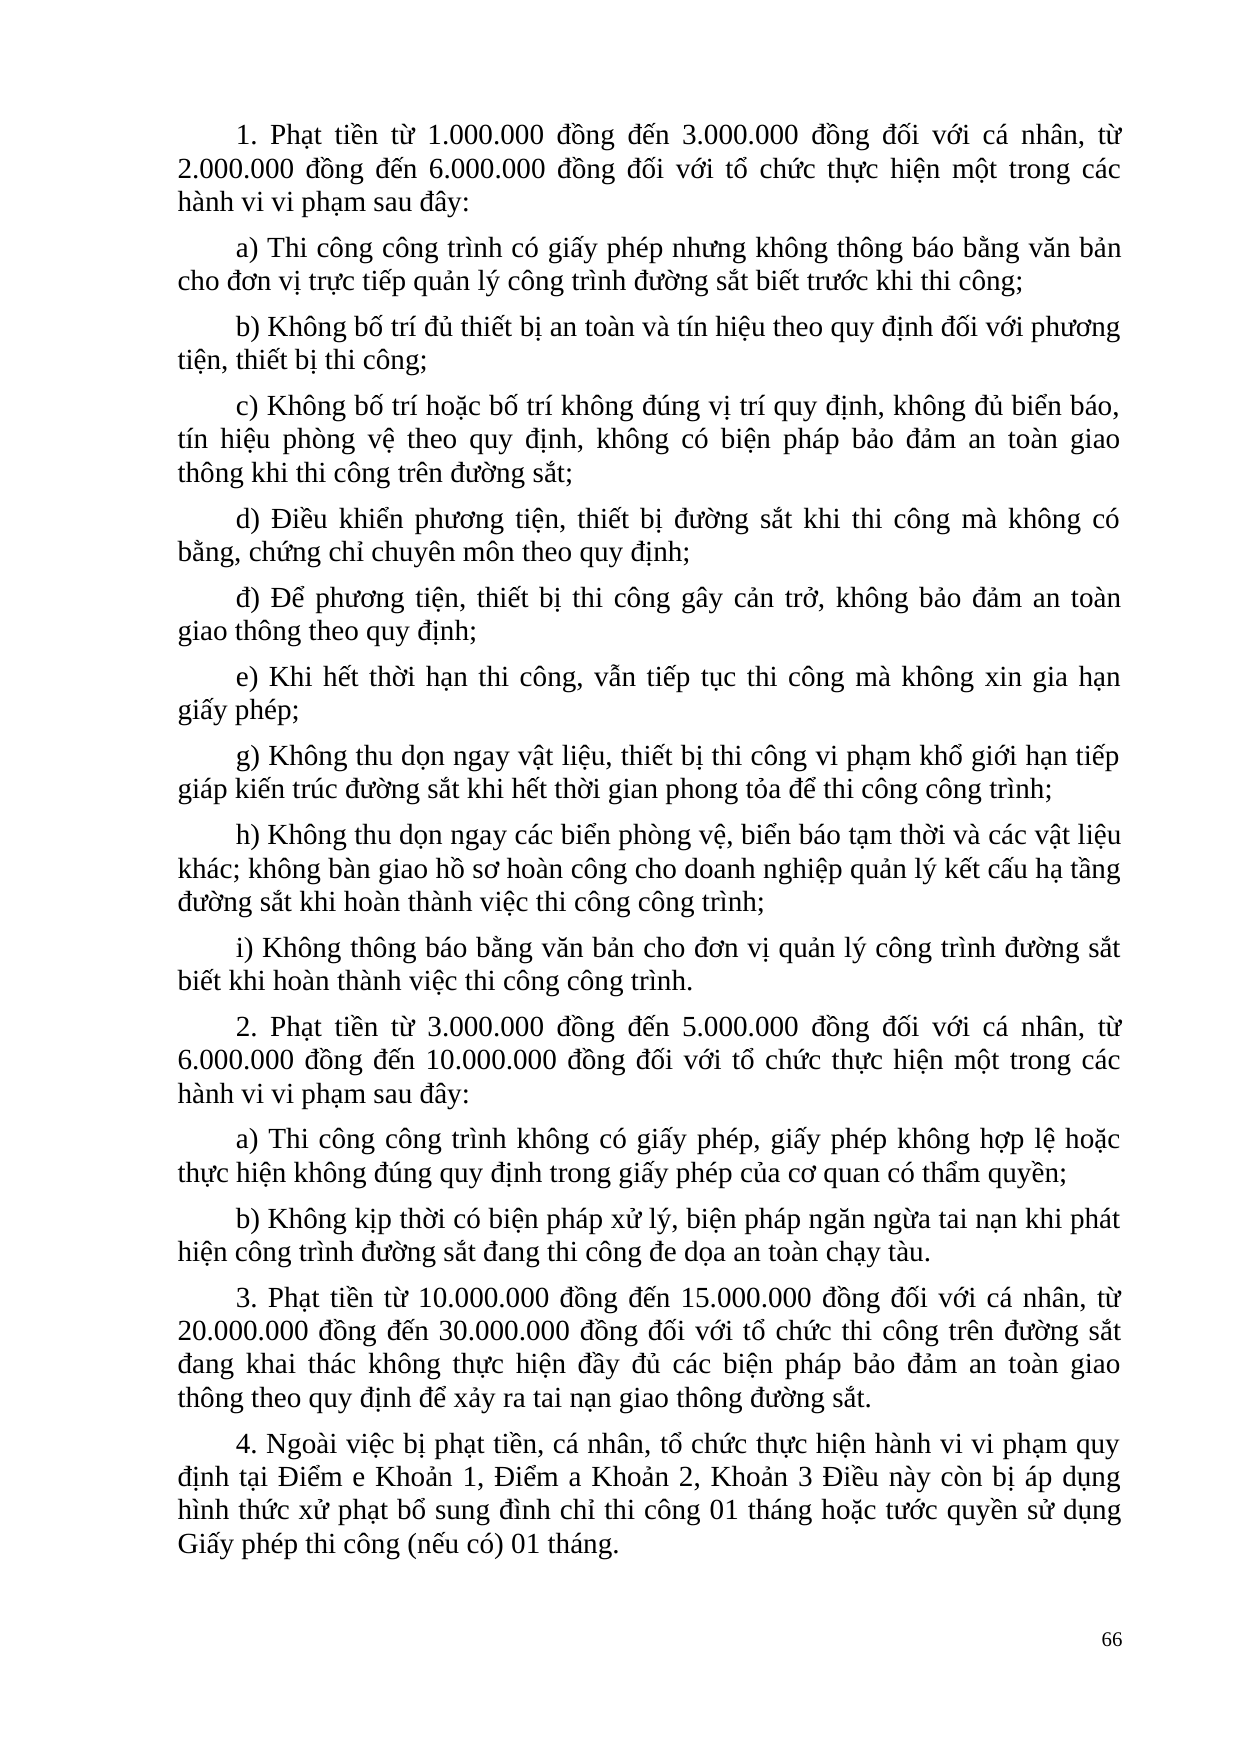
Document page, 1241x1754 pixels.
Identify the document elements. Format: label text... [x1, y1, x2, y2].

text đ) Ðể phương tiện, thiết bị thi công gây cản trở, không bảo đảm an toàn giao thông theo quy định; [177, 581, 1122, 647]
text c) Không bố trí hoặc bố trí không đúng vị trí quy định, không đủ biển báo, tín hiệu phòng vệ theo quy định, không có biện pháp bảo đảm an toàn giao thông khi thi công trên đường sắt; [177, 389, 1122, 489]
text b) Không bố trí đủ thiết bị an toàn và tín hiệu theo quy định đối với phương tiện, thiết bị thi công; [177, 310, 1122, 376]
text 1. Phạt tiền từ 1.000.000 đồng đến 3.000.000 đồng đối với cá nhân, từ 2.000.000 đồng đến 6.000.000 đồng đối với tổ chức thực hiện một trong các hành vi vi phạm sau đây: [177, 118, 1122, 218]
text e) Khi hết thời hạn thi công, vẫn tiếp tục thi công mà không xin gia hạn giấy phép; [177, 660, 1122, 726]
text a) Thi công công trình có giấy phép nhưng không thông báo bằng văn bản cho đơn vị trực tiếp quản lý công trình đường sắt biết trước khi thi công; [177, 231, 1122, 297]
text 2. Phạt tiền từ 3.000.000 đồng đến 5.000.000 đồng đối với cá nhân, từ 6.000.000 đồng đến 10.000.000 đồng đối với tổ chức thực hiện một trong các hành vi vi phạm sau đây: [177, 1010, 1122, 1110]
text 3. Phạt tiền từ 10.000.000 đồng đến 15.000.000 đồng đối với cá nhân, từ 20.000.000 đồng đến 30.000.000 đồng đối với tổ chức thi công trên đường sắt đang khai thác không thực hiện đầy đủ các biện pháp bảo đảm an toàn giao thông theo quy định để xảy ra tai nạn giao thông đường sắt. [177, 1281, 1122, 1414]
text b) Không kịp thời có biện pháp xử lý, biện pháp ngăn ngừa tai nạn khi phát hiện công trình đường sắt đang thi công đe dọa an toàn chạy tàu. [177, 1201, 1122, 1268]
text g) Không thu dọn ngay vật liệu, thiết bị thi công vi phạm khổ giới hạn tiếp giáp kiến trúc đường sắt khi hết thời gian phong tỏa để thi công công trình; [177, 739, 1122, 806]
text a) Thi công công trình không có giấy phép, giấy phép không hợp lệ hoặc thực hiện không đúng quy định trong giấy phép của cơ quan có thẩm quyền; [177, 1122, 1122, 1189]
text i) Không thông báo bằng văn bản cho đơn vị quản lý công trình đường sắt biết khi hoàn thành việc thi công công trình. [177, 931, 1122, 997]
text 4. Ngoài việc bị phạt tiền, cá nhân, tổ chức thực hiện hành vi vi phạm quy định tại Điểm e Khoản 1, Điểm a Khoản 2, Khoản 3 Điều này còn bị áp dụng hình thức xử phạt bổ sung đình chỉ thi công 01 tháng hoặc tước quyền sử dụng Giấy phép thi công (nếu có) 01 tháng. [177, 1426, 1122, 1560]
text h) Không thu dọn ngay các biển phòng vệ, biển báo tạm thời và các vật liệu khác; không bàn giao hồ sơ hoàn công cho doanh nghiệp quản lý kết cấu hạ tầng đường sắt khi hoàn thành việc thi công công trình; [177, 818, 1122, 918]
text d) Ðiều khiển phương tiện, thiết bị đường sắt khi thi công mà không có bằng, chứng chỉ chuyên môn theo quy định; [177, 501, 1122, 568]
